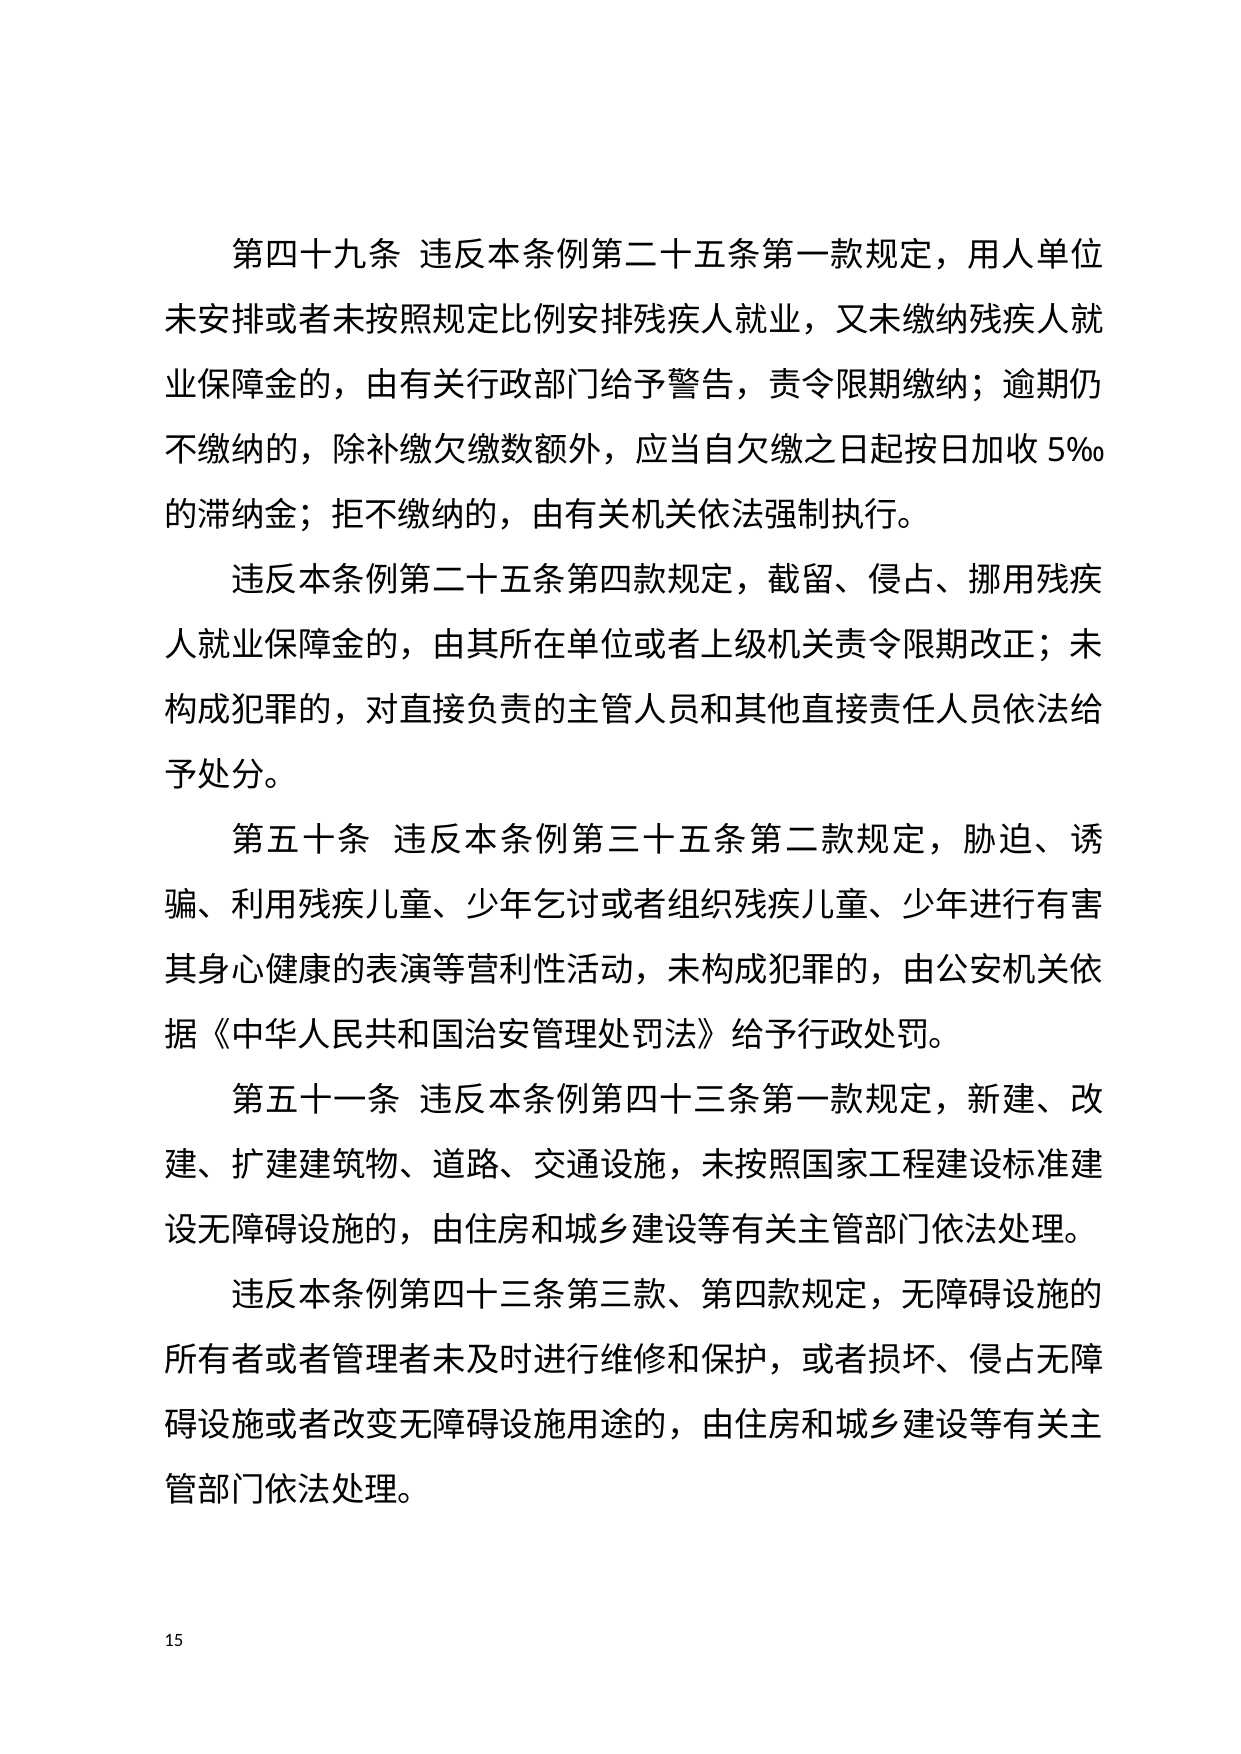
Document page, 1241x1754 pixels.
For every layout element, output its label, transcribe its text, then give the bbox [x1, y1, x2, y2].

text 第五十一条 违反本条例第四十三条第一款规定，新建、改建、扩建建筑物、道路、交通设施，未按照国家工程建设标准建设无障碍设施的，由住房和城乡建设等有关主管部门依法处理。 [164, 1064, 1105, 1259]
text 违反本条例第二十五条第四款规定，截留、侵占、挪用残疾人就业保障金的，由其所在单位或者上级机关责令限期改正；未构成犯罪的，对直接负责的主管人员和其他直接责任人员依法给予处分。 [164, 544, 1105, 804]
text 违反本条例第四十三条第三款、第四款规定，无障碍设施的所有者或者管理者未及时进行维修和保护，或者损坏、侵占无障碍设施或者改变无障碍设施用途的，由住房和城乡建设等有关主管部门依法处理。 [164, 1259, 1105, 1519]
text 第五十条 违反本条例第三十五条第二款规定，胁迫、诱骗、利用残疾儿童、少年乞讨或者组织残疾儿童、少年进行有害其身心健康的表演等营利性活动，未构成犯罪的，由公安机关依据《中华人民共和国治安管理处罚法》给予行政处罚。 [164, 804, 1105, 1064]
text 第四十九条 违反本条例第二十五条第一款规定，用人单位未安排或者未按照规定比例安排残疾人就业，又未缴纳残疾人就业保障金的，由有关行政部门给予警告，责令限期缴纳；逾期仍不缴纳的，除补缴欠缴数额外，应当自欠缴之日起按日加收5‰的滞纳金；拒不缴纳的，由有关机关依法强制执行。 [164, 219, 1105, 544]
